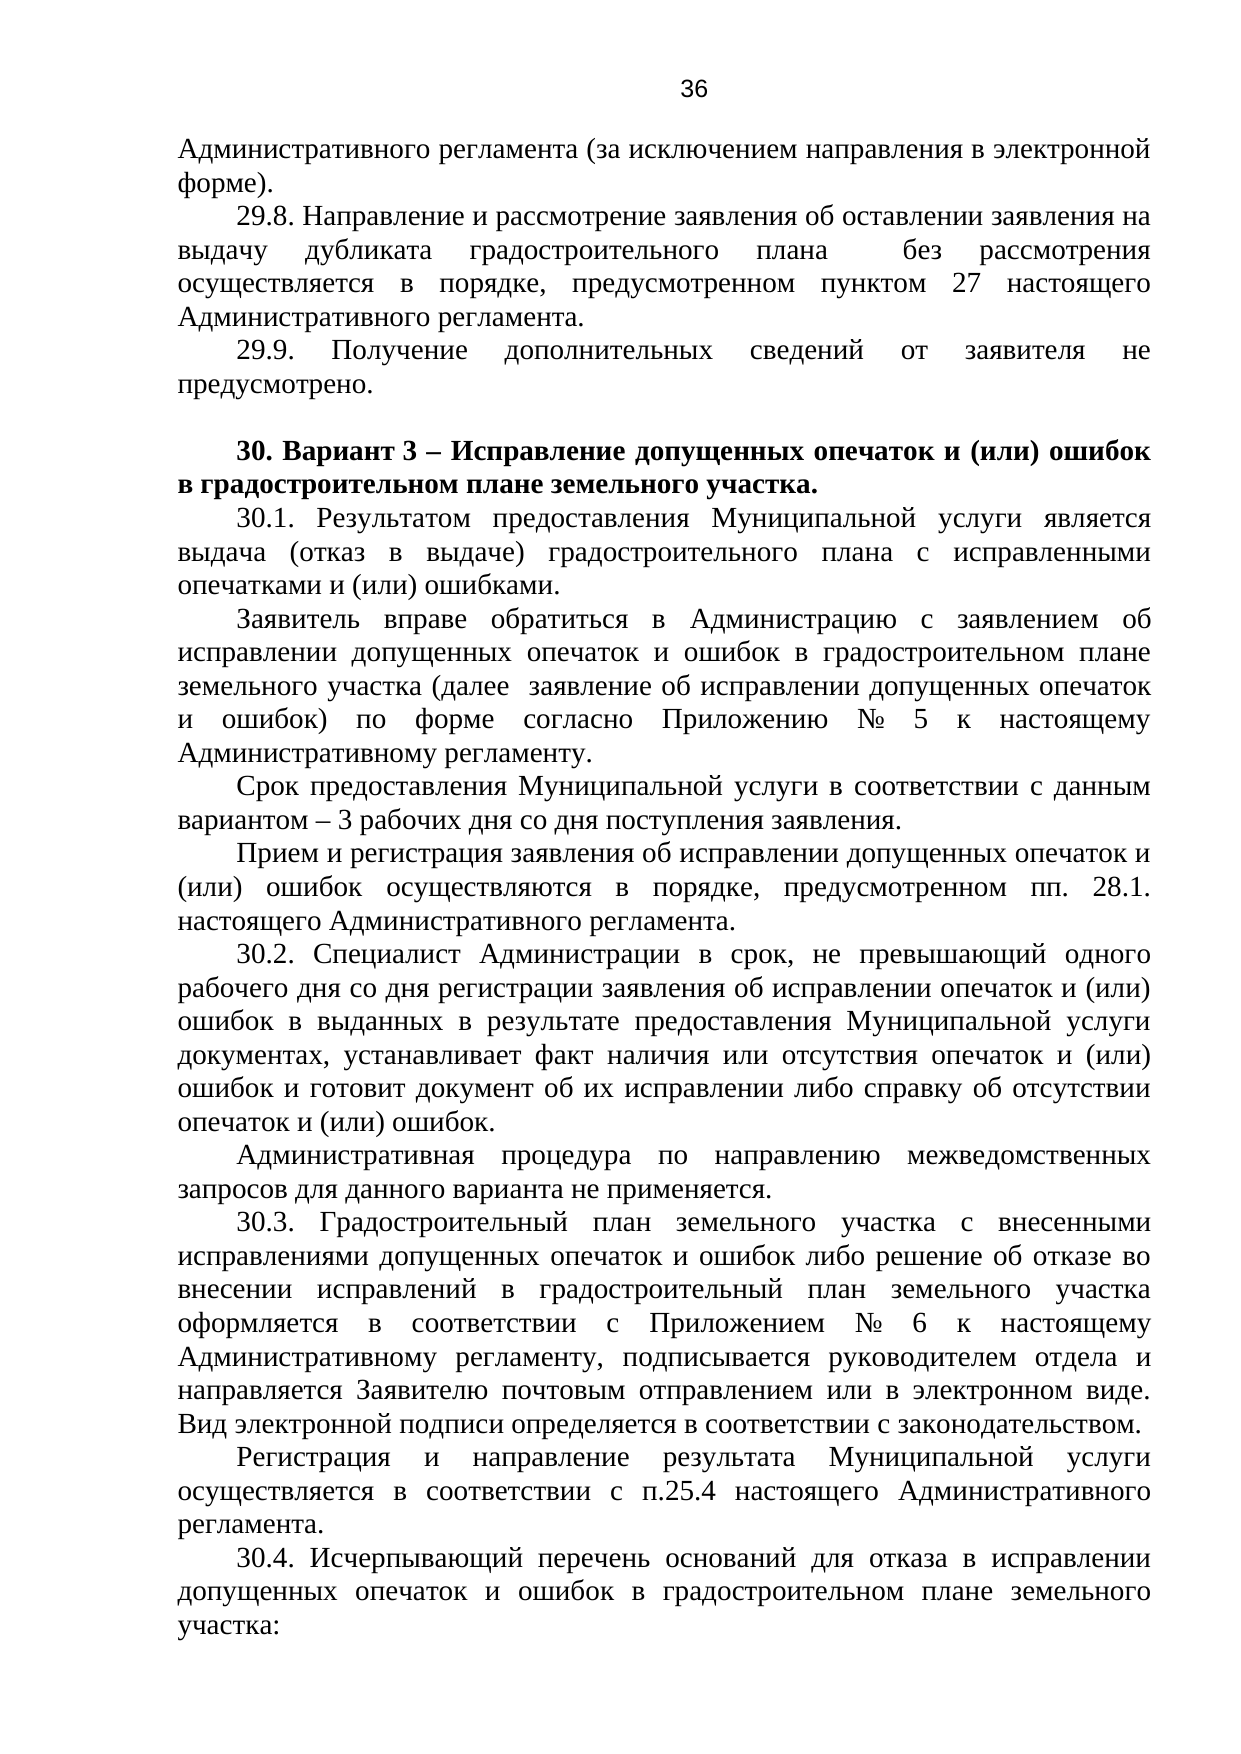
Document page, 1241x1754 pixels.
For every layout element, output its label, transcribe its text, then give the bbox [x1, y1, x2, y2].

text 30.1. Результатом предоставления Муниципальной услуги является выдача (отказ в выдаче) градостроительного плана с исправленными опечатками и (или) ошибками. [177, 500, 1152, 601]
subtitle Прием и регистрация заявления об исправлении допущенных опечаток и (или) ошибок осуществляются в порядке, предусмотренном пп. 28.1. настоящего Административного регламента. [177, 836, 1152, 936]
text 29.8. Направление и рассмотрение заявления об оставлении заявления на выдачу дубликата градостроительного плана без рассмотрения осуществляется в порядке, предусмотренном пунктом 27 настоящего Административного регламента. [177, 198, 1152, 332]
text Заявитель вправе обратиться в Администрацию с заявлением об исправлении допущенных опечаток и ошибок в градостроительном плане земельного участка (далее заявление об исправлении допущенных опечаток и ошибок) по форме согласно Приложению № 5 к настоящему Административному регламенту. [177, 601, 1152, 768]
text Административная процедура по направлению межведомственных запросов для данного варианта не применяется. [177, 1137, 1152, 1204]
text 29.9. Получение дополнительных сведений от заявителя не предусмотрено. [177, 332, 1152, 399]
text 30.4. Исчерпывающий перечень оснований для отказа в исправлении допущенных опечаток и ошибок в градостроительном плане земельного участка: [177, 1540, 1152, 1641]
text 30.2. Специалист Администрации в срок, не превышающий одного рабочего дня со дня регистрации заявления об исправлении опечаток и (или) ошибок в выданных в результате предоставления Муниципальной услуги документах, устанавливает факт наличия или отсутствия опечаток и (или) ошибок и готовит документ об их исправлении либо справку об отсутствии опечаток и (или) ошибок. [177, 936, 1152, 1137]
text Регистрация и направление результата Муниципальной услуги осуществляется в соответствии с п.25.4 настоящего Административного регламента. [177, 1439, 1152, 1540]
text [177, 131, 1152, 198]
text 30.3. Градостроительный план земельного участка с внесенными исправлениями допущенных опечаток и ошибок либо решение об отказе во внесении исправлений в градостроительный план земельного участка оформляется в соответствии с Приложением № 6 к настоящему Административному регламенту, подписывается руководителем отдела и направляется Заявителю почтовым отправлением или в электронном виде. Вид электронной подписи определяется в соответствии с законодательством. [177, 1204, 1152, 1439]
text Срок предоставления Муниципальной услуги в соответствии с данным вариантом – 3 рабочих дня со дня поступления заявления. [177, 768, 1152, 836]
list 30. Вариант 3 – Исправление допущенных опечаток и (или) ошибок в градостроительном плане земельного участка. [177, 433, 1152, 500]
